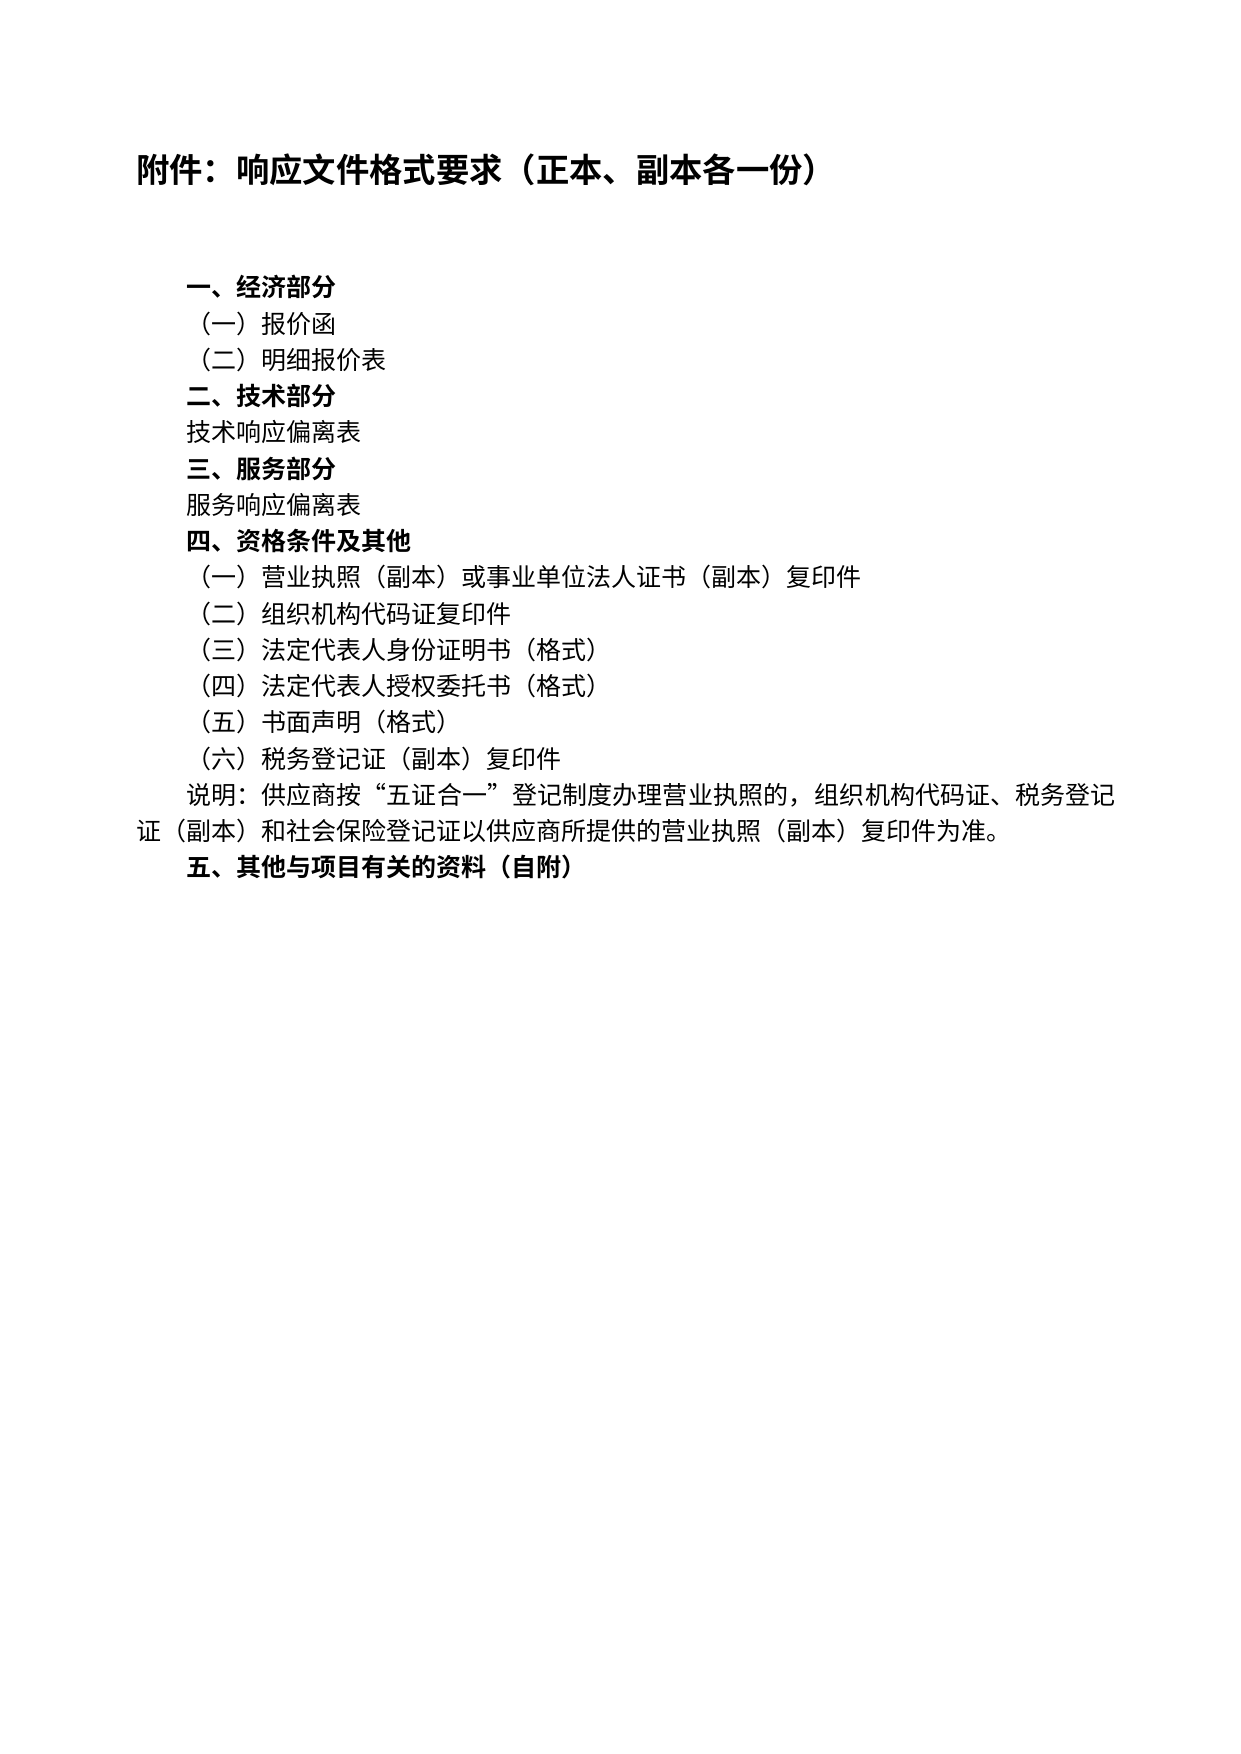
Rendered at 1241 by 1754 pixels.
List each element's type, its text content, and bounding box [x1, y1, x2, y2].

text （六）税务登记证（副本）复印件 [136, 739, 1116, 775]
text （二）组织机构代码证复印件 [136, 594, 1116, 630]
text 说明：供应商按“五证合一”登记制度办理营业执照的，组织机构代码证、税务登记证（副本）和社会保险登记证以供应商所提供的营业执照（副本）复印件为准。 [136, 775, 1116, 848]
text （四）法定代表人授权委托书（格式） [136, 667, 1116, 703]
text 服务响应偏离表 [136, 485, 1116, 522]
text （二）明细报价表 [136, 340, 1116, 377]
text （五）书面声明（格式） [136, 703, 1116, 739]
text （一）营业执照（副本）或事业单位法人证书（副本）复印件 [136, 558, 1116, 594]
text 二、技术部分 [136, 377, 1116, 413]
text 技术响应偏离表 [136, 413, 1116, 449]
text 四、资格条件及其他 [136, 522, 1116, 558]
subtitle 附件：响应文件格式要求（正本、副本各一份） [136, 143, 1116, 192]
text 五、其他与项目有关的资料（自附） [136, 848, 1116, 884]
text （一）报价函 [136, 304, 1116, 340]
text 一、经济部分 [136, 268, 1116, 304]
text 三、服务部分 [136, 449, 1116, 485]
text （三）法定代表人身份证明书（格式） [136, 630, 1116, 667]
